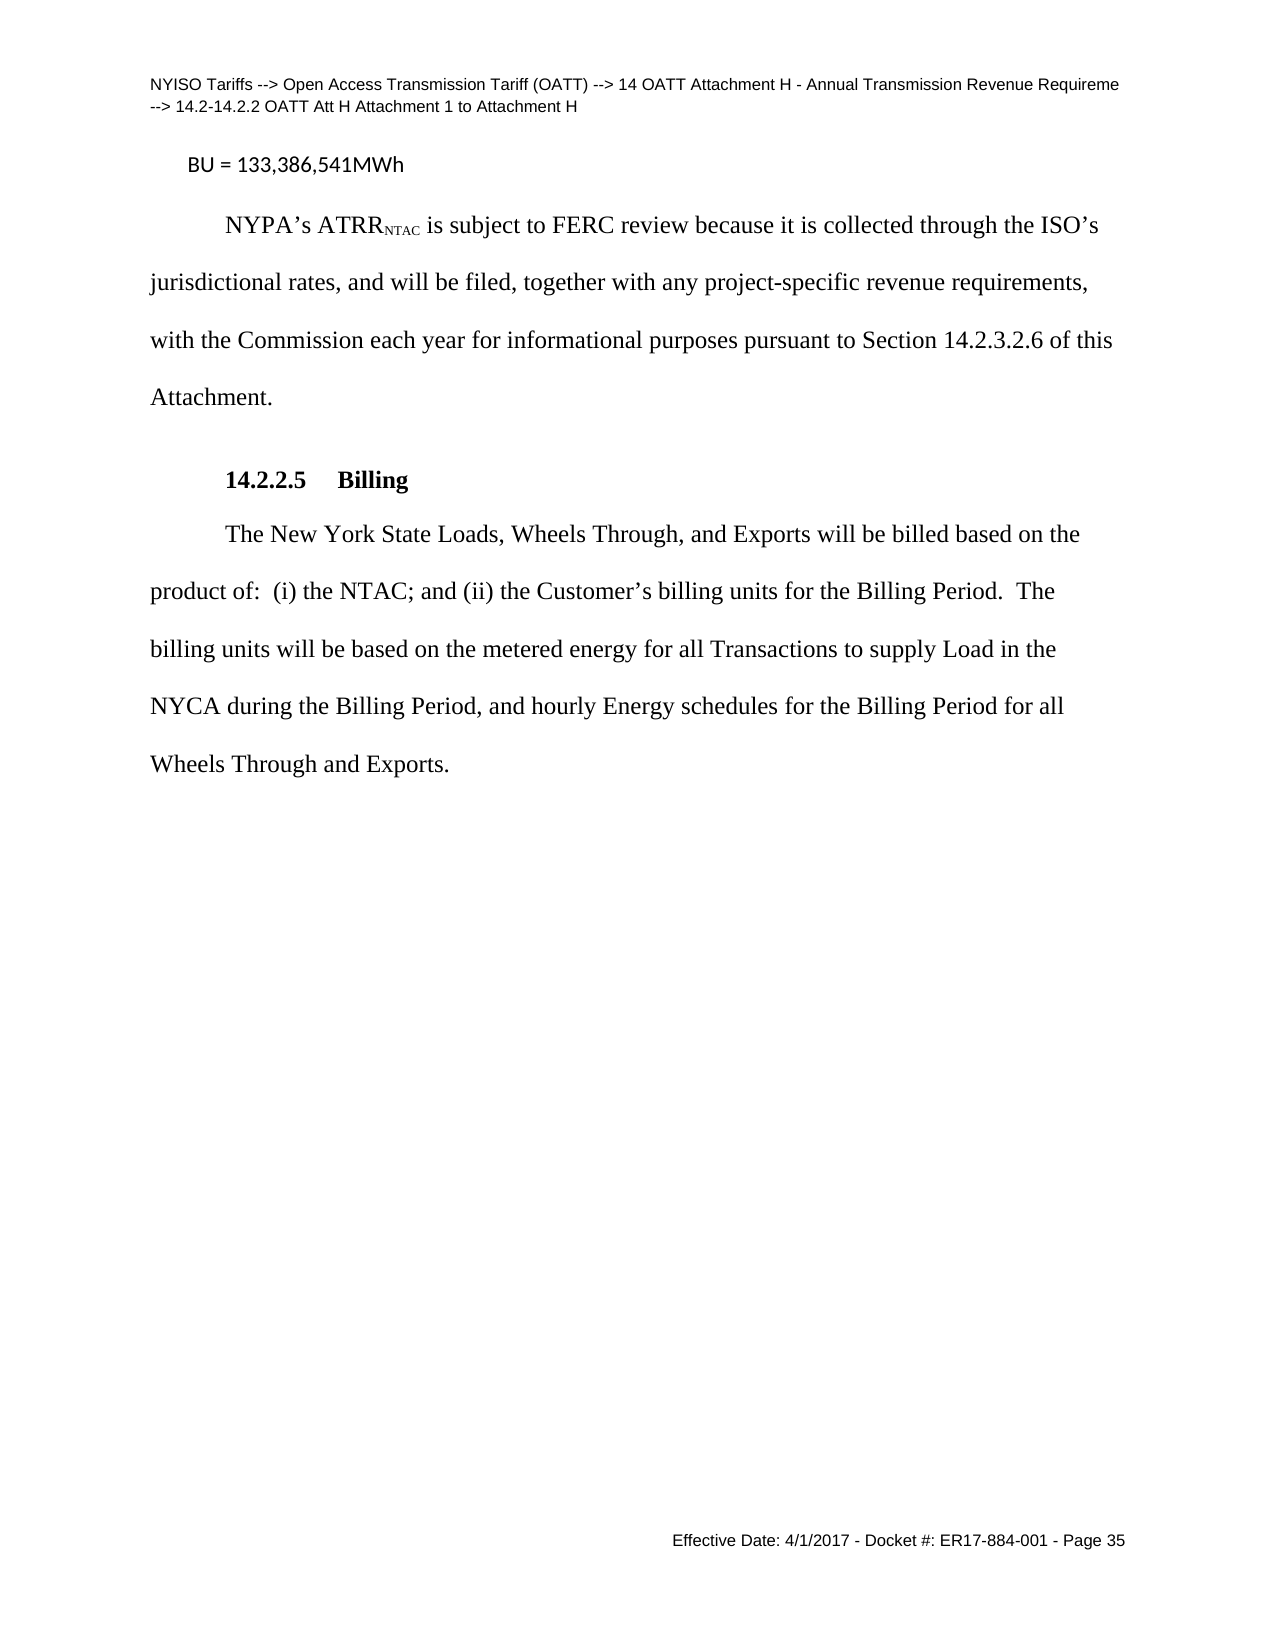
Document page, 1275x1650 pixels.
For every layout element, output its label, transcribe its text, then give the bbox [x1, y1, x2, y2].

subtitle 14.2.2.5 Billing [225, 465, 1125, 494]
text BU = 133,386,541MWh [187, 150, 1125, 178]
text The New York State Loads, Wheels Through, and Exports will be billed based on the product of: (i) the NTAC; and (ii) the Customer’s billing units for the Billing Period. The billing units will be based on the metered energy for all Transactions to supply Load in the NYCA during the Billing Period, and hourly Energy schedules for the Billing Period for all Wheels Through and Exports. [150, 519, 1125, 777]
text NYPA’s ATRRNTAC is subject to FERC review because it is collected through the ISO’s jurisdictional rates, and will be filed, together with any project-specific revenue requirements, with the Commission each year for informational purposes pursuant to Section 14.2.3.2.6 of this Attachment. [150, 210, 1125, 411]
